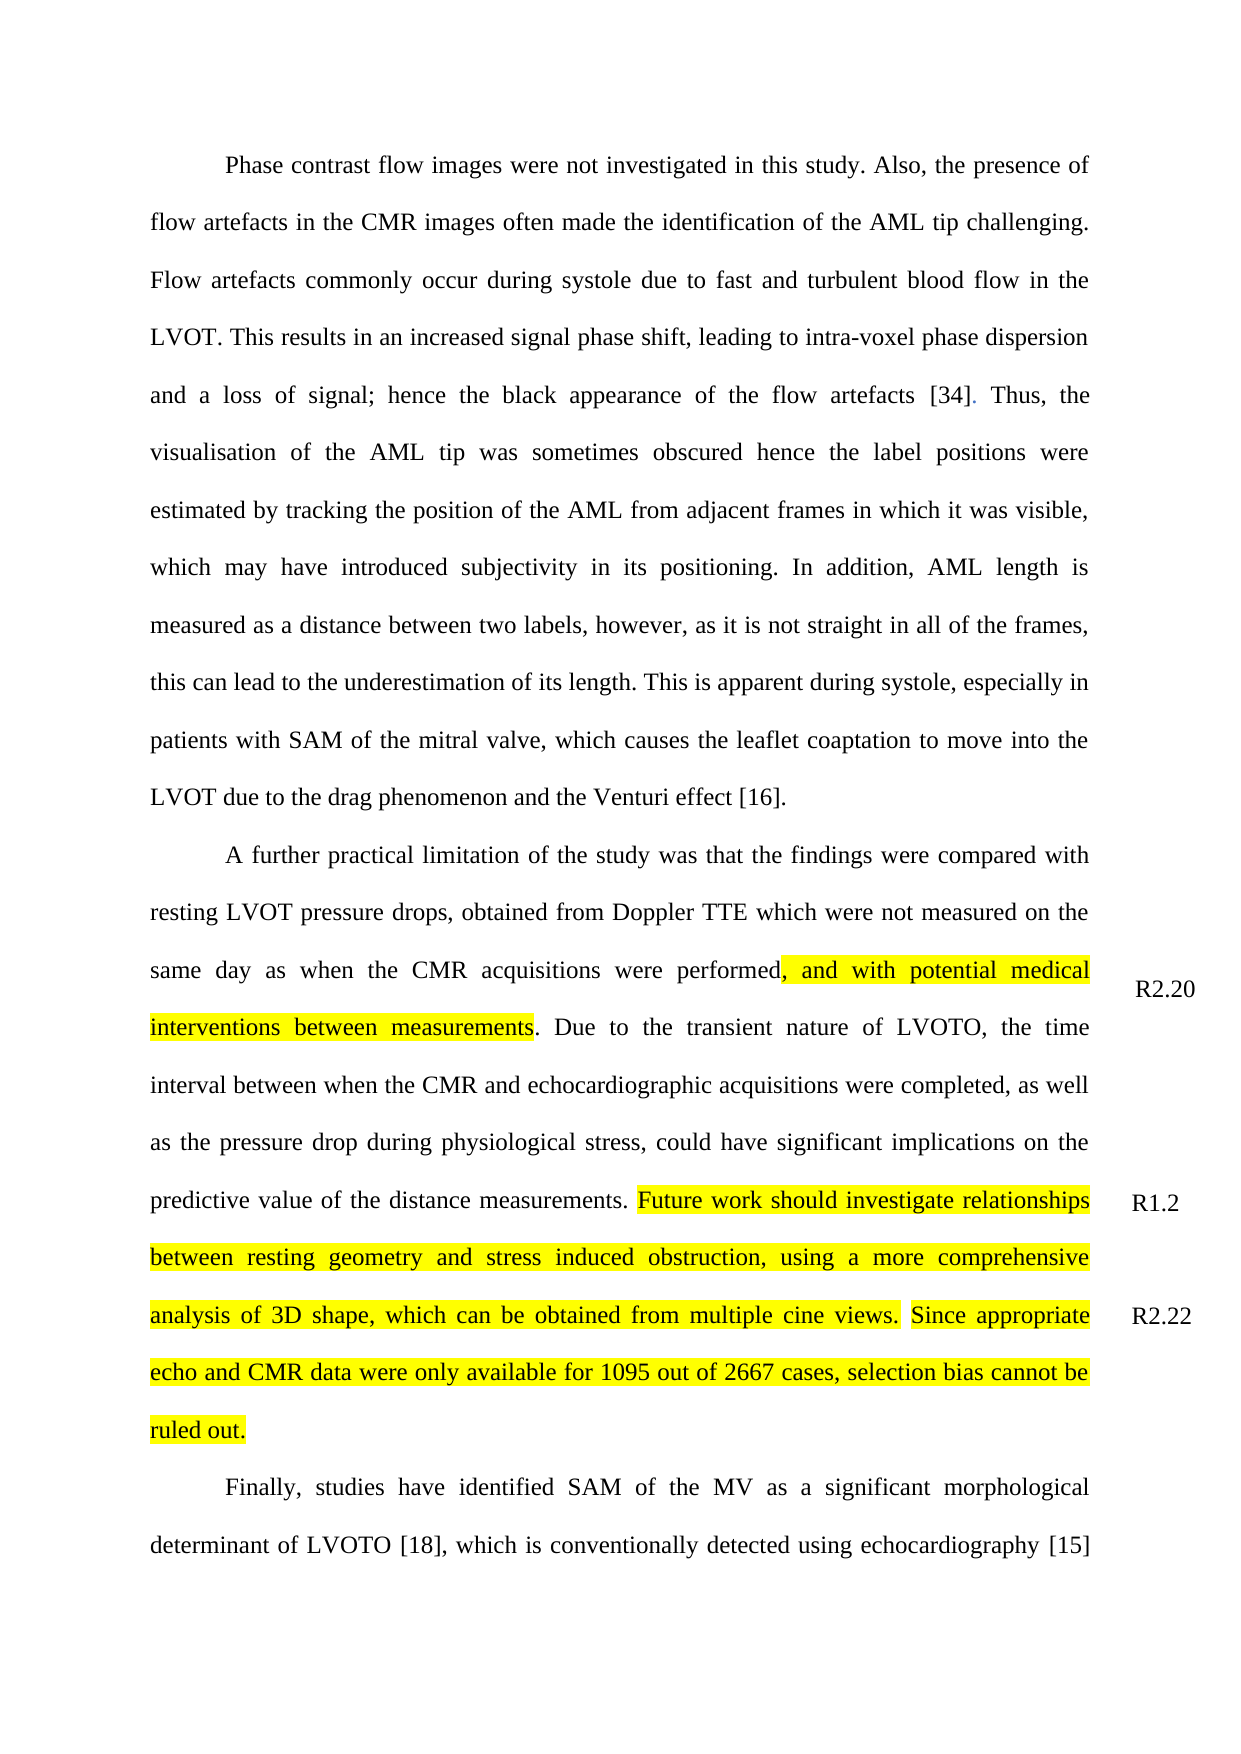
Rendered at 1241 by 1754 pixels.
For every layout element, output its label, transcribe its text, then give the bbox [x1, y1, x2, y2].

text A further practical limitation of the study was that the findings were compared with resting LVOT pressure drops, obtained from Doppler TTE which were not measured on the same day as when the CMR acquisitions were performed, and with potential medical interventions between measurements. Due to the transient nature of LVOTO, the time interval between when the CMR and echocardiographic acquisitions were completed, as well as the pressure drop during physiological stress, could have significant implications on the predictive value of the distance measurements. Future work should investigate relationships between resting geometry and stress induced obstruction, using a more comprehensive analysis of 3D shape, which can be obtained from multiple cine views. Since appropriate echo and CMR data were only available for 1095 out of 2667 cases, selection bias cannot be ruled out. [150, 840, 1090, 1243]
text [150, 1472, 1090, 1559]
text A further practical limitation of the study was that the findings were compared with resting LVOT pressure drops, obtained from Doppler TTE which were not measured on the same day as when the CMR acquisitions were performed, and with potential medical interventions between measurements. Due to the transient nature of LVOTO, the time interval between when the CMR and echocardiographic acquisitions were completed, as well as the pressure drop during physiological stress, could have significant implications on the predictive value of the distance measurements. Future work should investigate relationships between resting geometry and stress induced obstruction, using a more comprehensive analysis of 3D shape, which can be obtained from multiple cine views. Since appropriate echo and CMR data were only available for 1095 out of 2667 cases, selection bias cannot be ruled out. [150, 1271, 1090, 1358]
text A further practical limitation of the study was that the findings were compared with resting LVOT pressure drops, obtained from Doppler TTE which were not measured on the same day as when the CMR acquisitions were performed, and with potential medical interventions between measurements. Due to the transient nature of LVOTO, the time interval between when the CMR and echocardiographic acquisitions were completed, as well as the pressure drop during physiological stress, could have significant implications on the predictive value of the distance measurements. Future work should investigate relationships between resting geometry and stress induced obstruction, using a more comprehensive analysis of 3D shape, which can be obtained from multiple cine views. Since appropriate echo and CMR data were only available for 1095 out of 2667 cases, selection bias cannot be ruled out. [150, 1386, 1090, 1444]
text Phase contrast flow images were not investigated in this study. Also, the presence of flow artefacts in the CMR images often made the identification of the AML tip challenging. Flow artefacts commonly occur during systole due to fast and turbulent blood flow in the LVOT. This results in an increased signal phase shift, leading to intra-voxel phase dispersion and a loss of signal; hence the black appearance of the flow artefacts . Thus, the visualisation of the AML tip was sometimes obscured hence the label positions were estimated by tracking the position of the AML from adjacent frames in which it was visible, which may have introduced subjectivity in its positioning. In addition, AML length is measured as a distance between two labels, however, as it is not straight in all of the frames, this can lead to the underestimation of its length. This is apparent during systole, especially in patients with SAM of the mitral valve, which causes the leaflet coaptation to move into the LVOT due to the drag phenomenon and the Venturi effect . [150, 150, 1090, 811]
